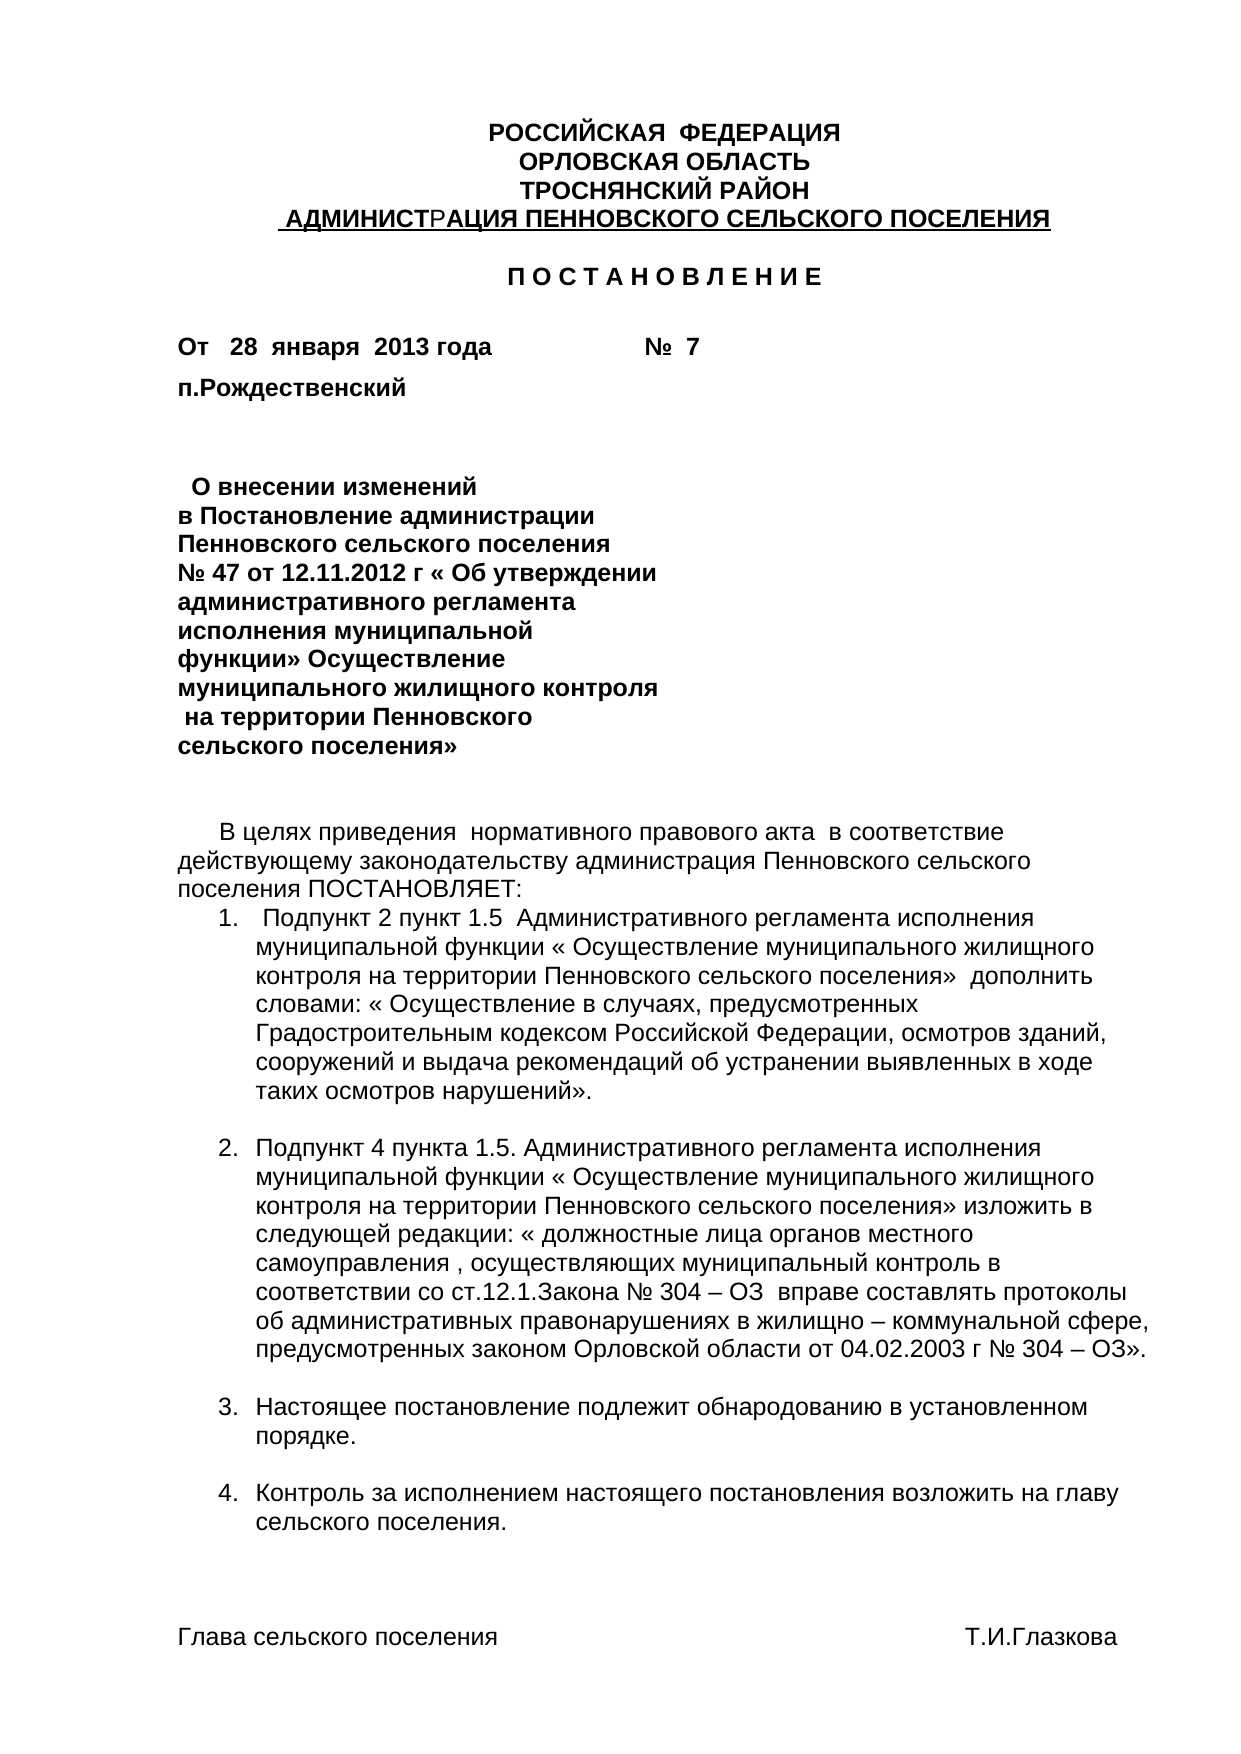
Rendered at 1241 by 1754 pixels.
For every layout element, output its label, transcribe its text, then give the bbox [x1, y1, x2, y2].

text Глава сельского поселения Т.И.Глазкова [177, 1622, 1152, 1651]
text муниципального жилищного контроля [177, 673, 1152, 702]
text на территории Пенновского сельского поселения» [177, 702, 1152, 759]
text АДМИНИСТРАЦИЯ ПЕННОВСКОГО СЕЛЬСКОГО ПОСЕЛЕНИЯ [177, 204, 1152, 233]
text ОРЛОВСКАЯ ОБЛАСТЬ [177, 147, 1152, 176]
list Подпункт 4 пункта 1.5. Административного регламента исполнения муниципальной функции « Осуществление муниципального жилищного контроля на территории Пенновского сельского поселения» изложить в следующей редакции: « должностные лица органов местного самоуправления , осуществляющих муниципальный контроль в соответствии со ст.12.1.Закона № 304 – ОЗ вправе составлять протоколы об административных правонарушениях в жилищно – коммунальной сфере, предусмотренных законом Орловской области от 04.02.2003 г № 304 – ОЗ». [218, 1133, 1152, 1363]
list Настоящее постановление подлежит обнародованию в установленном порядке. [218, 1392, 1152, 1449]
text в Постановление администрации [177, 501, 1152, 529]
text Пенновского сельского поселения [177, 529, 1152, 558]
text ТРОСНЯНСКИЙ РАЙОН [177, 176, 1152, 204]
text функции» Осуществление [177, 644, 1152, 673]
text № 47 от 12.11.2012 г « Об утверждении [177, 558, 1152, 587]
text п.Рождественский [177, 373, 1152, 402]
text административного регламента [177, 587, 1152, 616]
text От 28 января 2013 года № 7 [177, 332, 1152, 361]
subtitle РОССИЙСКАЯ ФЕДЕРАЦИЯ [177, 118, 1152, 147]
text исполнения муниципальной [177, 616, 1152, 644]
list Подпункт 2 пункт 1.5 Административного регламента исполнения муниципальной функции « Осуществление муниципального жилищного контроля на территории Пенновского сельского поселения» дополнить словами: « Осуществление в случаях, предусмотренных Градостроительным кодексом Российской Федерации, осмотров зданий, сооружений и выдача рекомендаций об устранении выявленных в ходе таких осмотров нарушений». [218, 903, 1152, 1104]
text В целях приведения нормативного правового акта в соответствие действующему законодательству администрация Пенновского сельского поселения ПОСТАНОВЛЯЕТ: [177, 817, 1152, 903]
list Контроль за исполнением настоящего постановления возложить на главу сельского поселения. [218, 1478, 1152, 1536]
text О внесении изменений [177, 472, 1152, 501]
text П О С Т А Н О В Л Е Н И Е [177, 262, 1152, 291]
